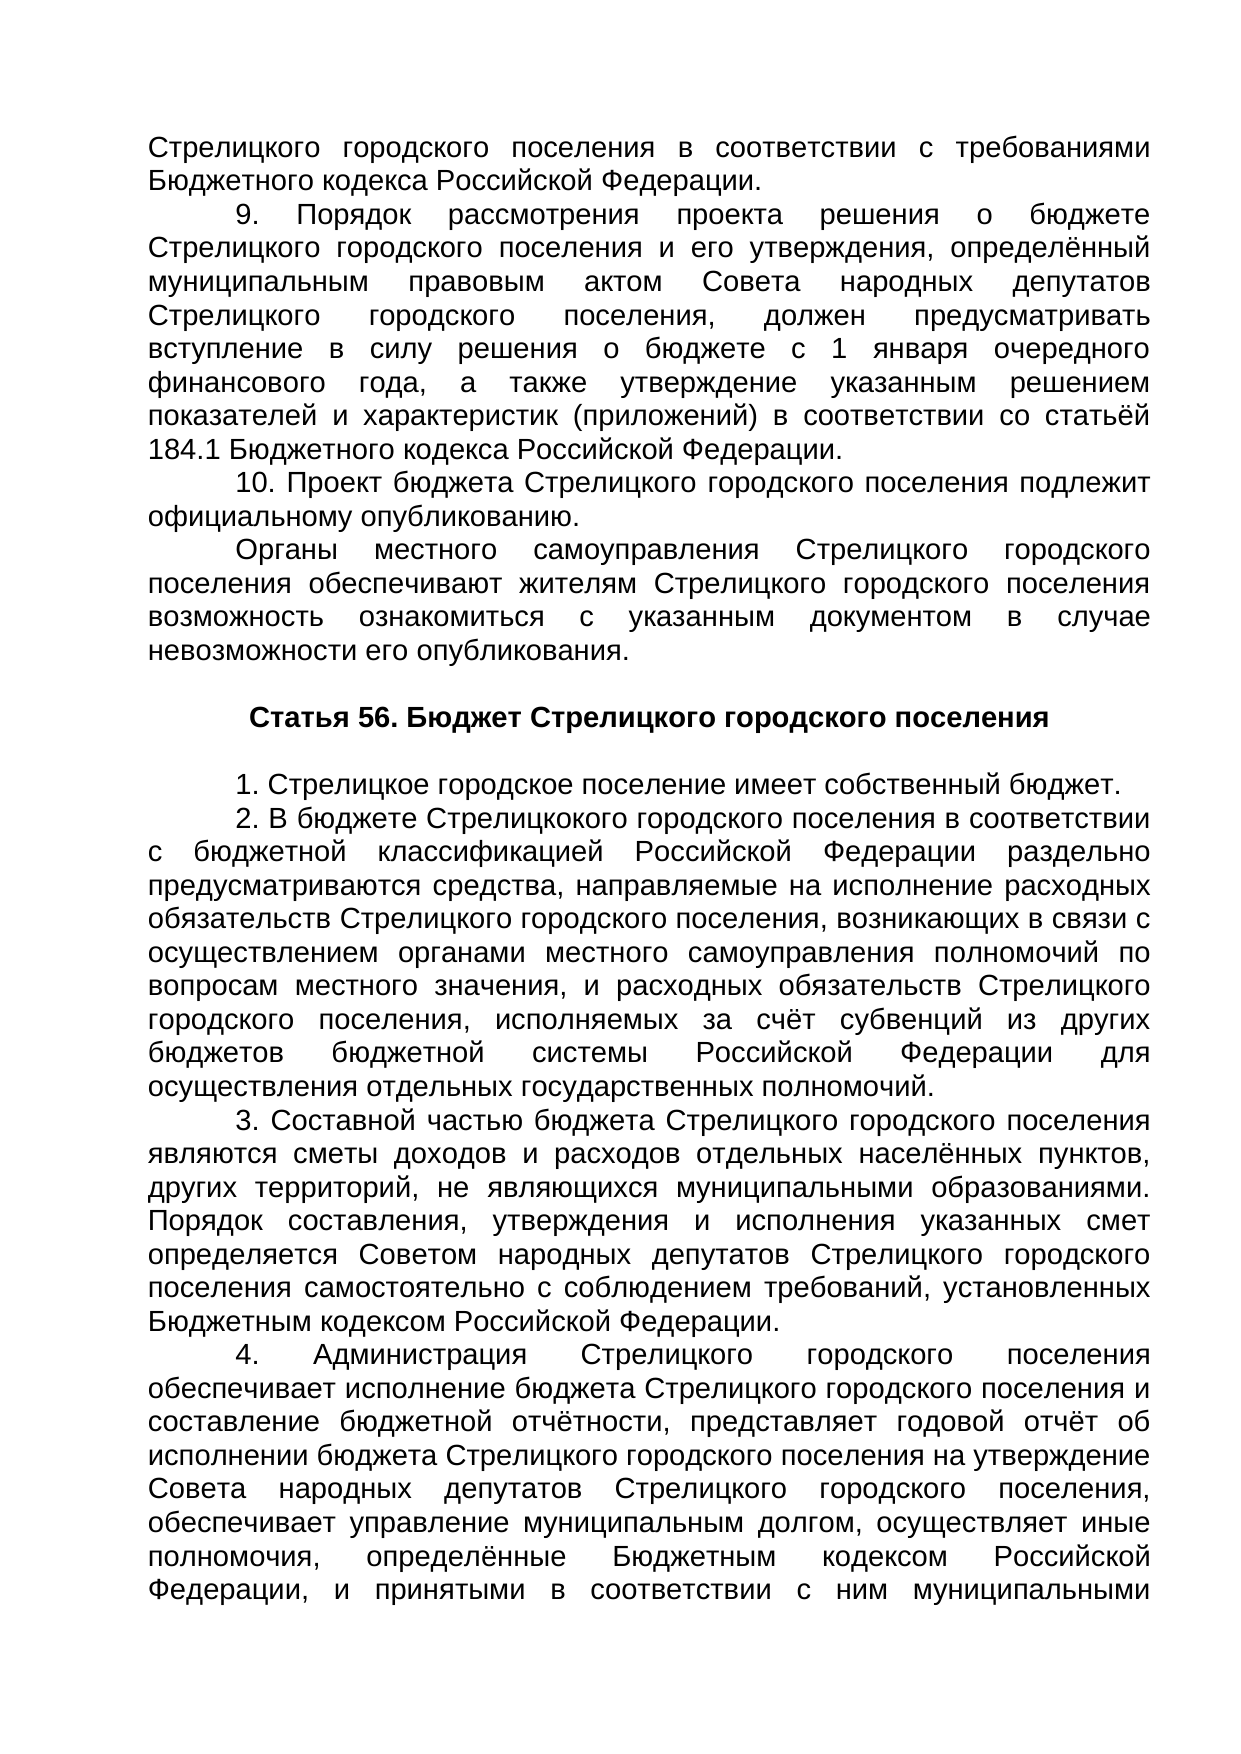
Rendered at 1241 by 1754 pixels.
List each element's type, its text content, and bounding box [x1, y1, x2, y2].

text 10. Проект бюджета Стрелицкого городского поселения подлежит официальному опубликованию. [148, 465, 1152, 532]
text Статья 56. Бюджет Стрелицкого городского поселения [148, 700, 1152, 734]
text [148, 1337, 1152, 1606]
text Органы местного самоуправления Стрелицкого городского поселения обеспечивают жителям Стрелицкого городского поселения возможность ознакомиться с указанным документом в случае невозможности его опубликования. [148, 532, 1152, 667]
text 2. В бюджете Стрелицкокого городского поселения в соответствии с бюджетной классификацией Российской Федерации раздельно предусматриваются средства, направляемые на исполнение расходных обязательств Стрелицкого городского поселения, возникающих в связи с осуществлением органами местного самоуправления полномочий по вопросам местного значения, и расходных обязательств Стрелицкого городского поселения, исполняемых за счёт субвенций из других бюджетов бюджетной системы Российской Федерации для осуществления отдельных государственных полномочий. [148, 801, 1152, 1103]
text 1. Стрелицкое городское поселение имеет собственный бюджет. [148, 767, 1152, 801]
text 3. Составной частью бюджета Стрелицкого городского поселения являются сметы доходов и расходов отдельных населённых пунктов, других территорий, не являющихся муниципальными образованиями. Порядок составления, утверждения и исполнения указанных смет определяется Советом народных депутатов Стрелицкого городского поселения самостоятельно с соблюдением требований, установленных Бюджетным кодексом Российской Федерации. [148, 1103, 1152, 1337]
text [148, 130, 1152, 197]
text 9. Порядок рассмотрения проекта решения о бюджете Стрелицкого городского поселения и его утверждения, определённый муниципальным правовым актом Совета народных депутатов Стрелицкого городского поселения, должен предусматривать вступление в силу решения о бюджете с 1 января очередного финансового года, а также утверждение указанным решением показателей и характеристик (приложений) в соответствии со статьёй 184.1 Бюджетного кодекса Российской Федерации. [148, 197, 1152, 465]
